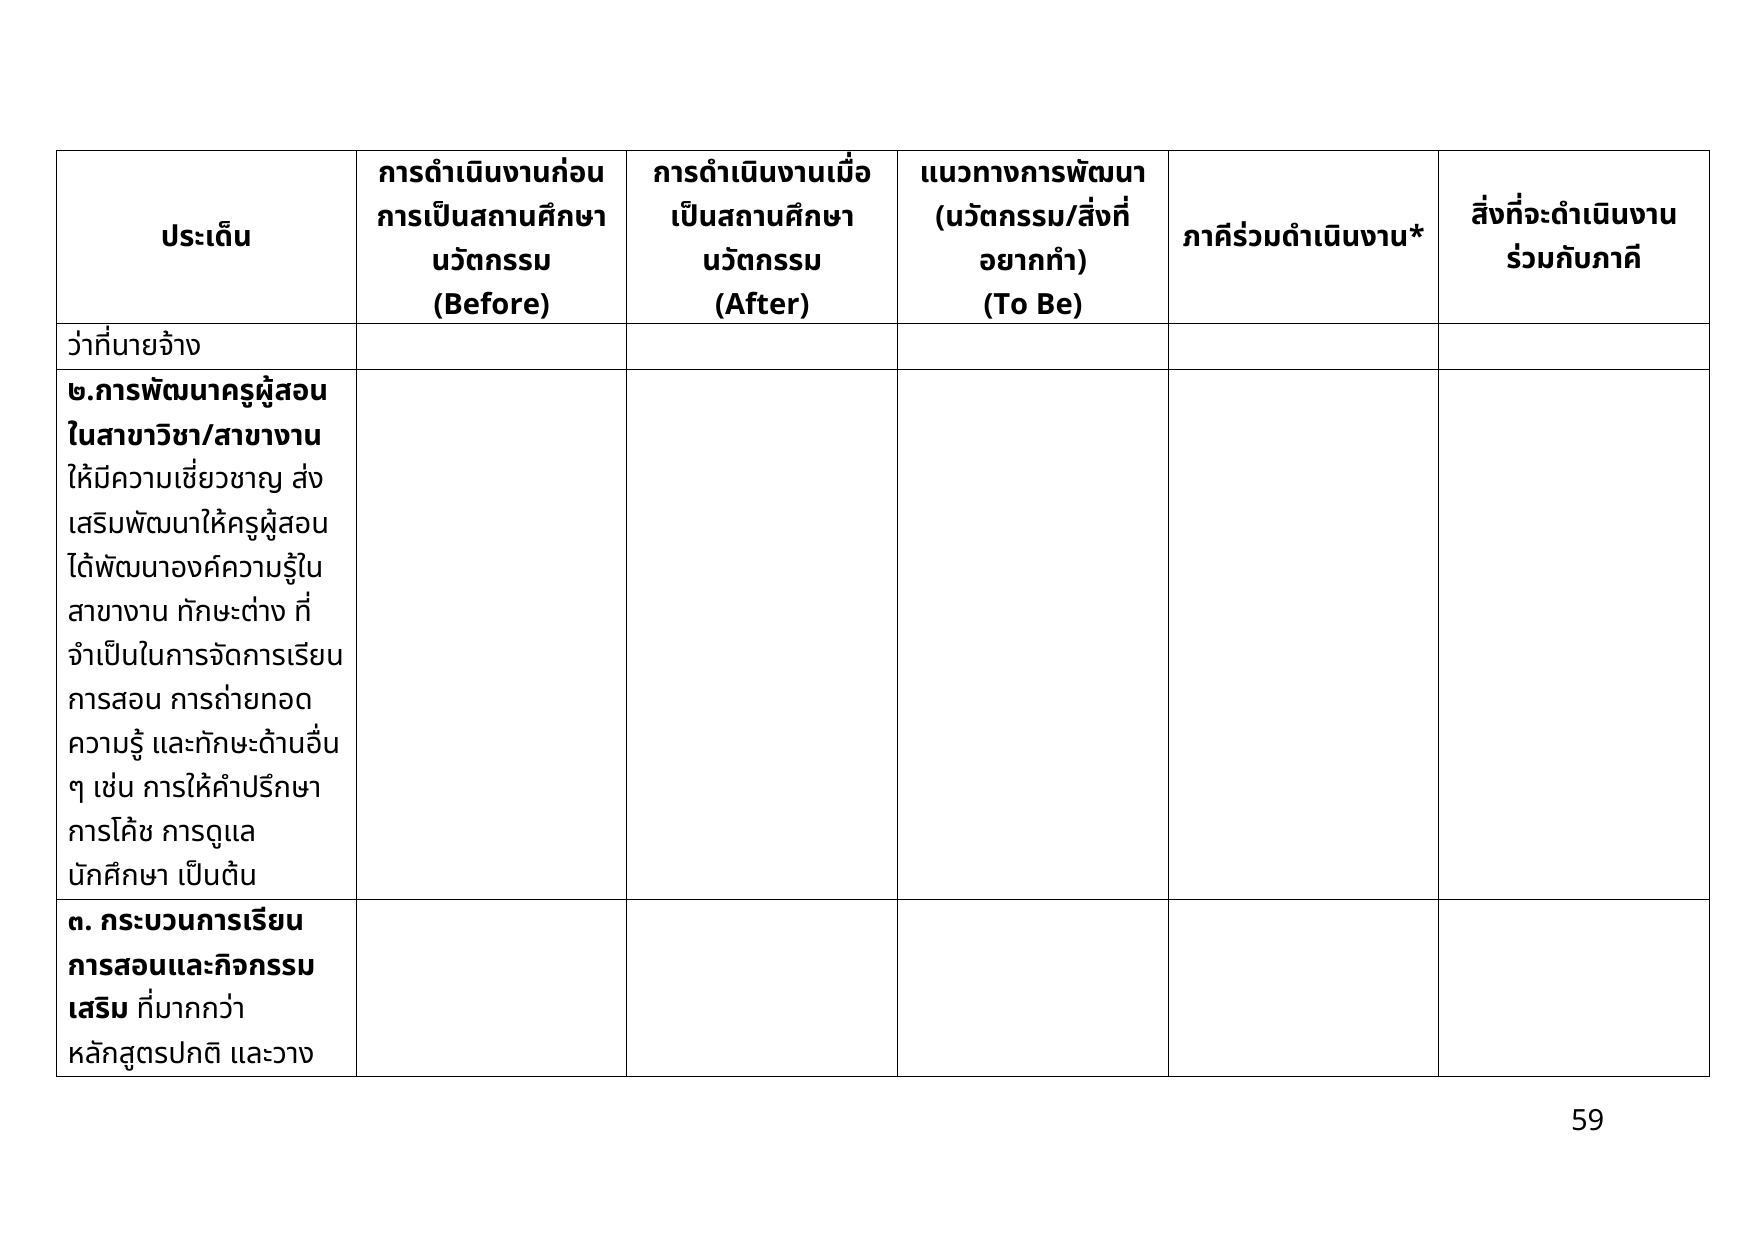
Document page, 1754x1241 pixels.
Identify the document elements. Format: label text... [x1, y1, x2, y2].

table_cell [898, 324, 1168, 368]
table_header การดำเนินงานก่อนการเป็นสถานศึกษานวัตกรรม (Before) [357, 151, 626, 323]
table_cell [357, 324, 626, 368]
table_header ภาคีร่วมดำเนินงาน* [1169, 151, 1438, 323]
table_header การดำเนินงานเมื่อเป็นสถานศึกษานวัตกรรม (After) [627, 151, 897, 323]
table_cell [1169, 324, 1438, 368]
table_cell [1439, 370, 1709, 899]
table_header ประเด็น [57, 151, 356, 323]
table_cell [357, 370, 626, 899]
table_cell [1439, 324, 1709, 368]
table_cell [627, 900, 897, 1076]
table_header แนวทางการพัฒนา (นวัตกรรม/สิ่งที่อยากทำ) (To Be) [898, 151, 1168, 323]
table_cell [1169, 900, 1438, 1076]
table_cell [898, 900, 1168, 1076]
table_cell [627, 370, 897, 899]
table_cell [1169, 370, 1438, 899]
table_cell [357, 900, 626, 1076]
table_cell [627, 324, 897, 368]
table_cell [1439, 900, 1709, 1076]
table_cell ๒.การพัฒนาครูผู้สอนในสาขาวิชา/สาขางาน ให้มีความเชี่ยวชาญ ส่งเสริมพัฒนาให้ครูผู้สอนได้พัฒนาองค์ความรู้ในสาขางาน ทักษะต่าง ที่จำเป็นในการจัดการเรียนการสอน การถ่ายทอดความรู้ และทักษะด้านอื่น ๆ เช่น การให้คำปรึกษา การโค้ช การดูแลนักศึกษา เป็นต้น [57, 370, 356, 899]
table_cell [898, 370, 1168, 899]
table_header สิ่งที่จะดำเนินงาน ร่วมกับภาคี [1439, 151, 1709, 323]
